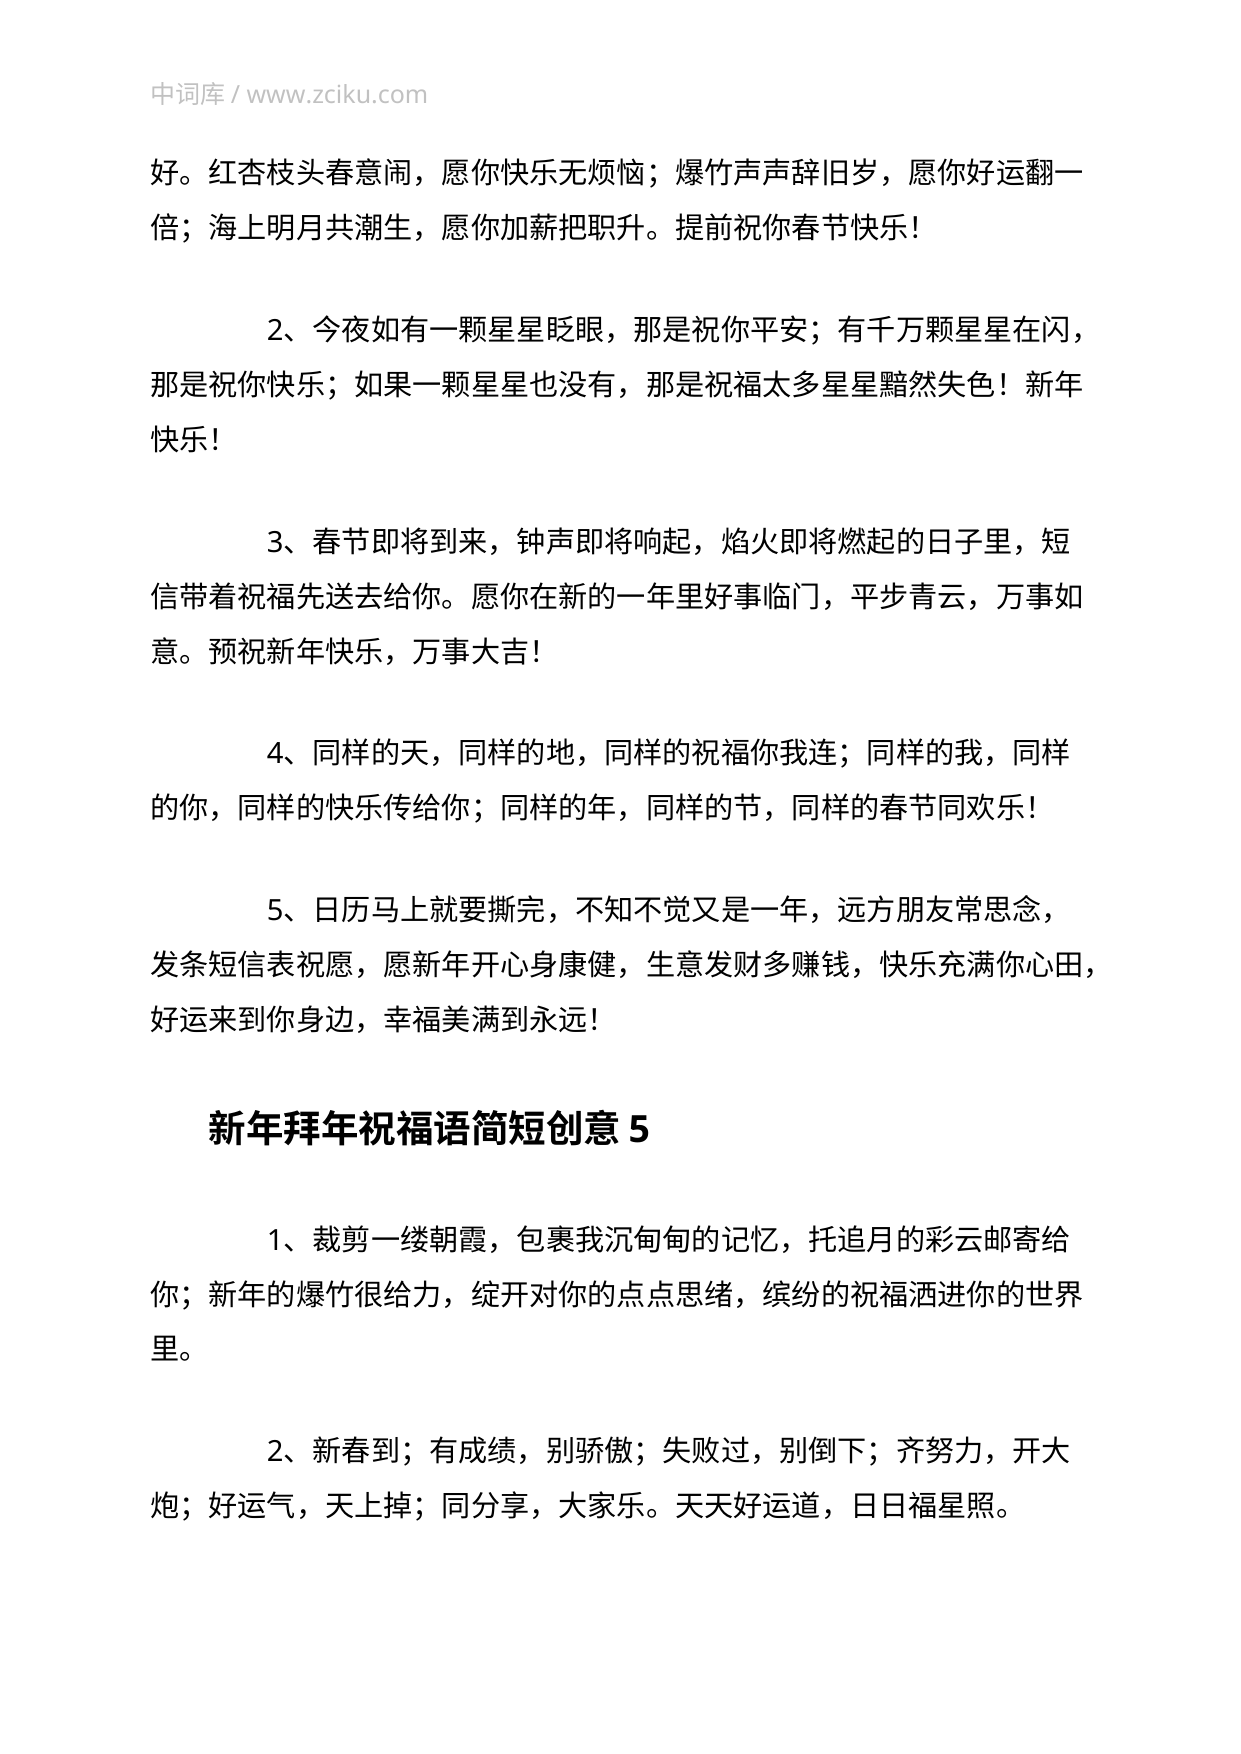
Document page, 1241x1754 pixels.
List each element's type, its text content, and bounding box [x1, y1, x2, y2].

text 新年拜年祝福语简短创意5 [150, 1098, 1090, 1153]
text 1、裁剪一缕朝霞，包裹我沉甸甸的记忆，托追月的彩云邮寄给你；新年的爆竹很给力，绽开对你的点点思绪，缤纷的祝福洒进你的世界里。 [150, 1216, 1090, 1368]
text 2、新春到；有成绩，别骄傲；失败过，别倒下；齐努力，开大炮；好运气，天上掉；同分享，大家乐。天天好运道，日日福星照。 [150, 1428, 1090, 1525]
text 2、今夜如有一颗星星眨眼，那是祝你平安；有千万颗星星在闪，那是祝你快乐；如果一颗星星也没有，那是祝福太多星星黯然失色！新年快乐！ [150, 307, 1090, 459]
text 4、同样的天，同样的地，同样的祝福你我连；同样的我，同样的你，同样的快乐传给你；同样的年，同样的节，同样的春节同欢乐！ [150, 730, 1090, 827]
text 3、春节即将到来，钟声即将响起，焰火即将燃起的日子里，短信带着祝福先送去给你。愿你在新的一年里好事临门，平步青云，万事如意。预祝新年快乐，万事大吉！ [150, 518, 1090, 671]
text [150, 150, 1090, 247]
text 5、日历马上就要撕完，不知不觉又是一年，远方朋友常思念，发条短信表祝愿，愿新年开心身康健，生意发财多赚钱，快乐充满你心田，好运来到你身边，幸福美满到永远！ [150, 887, 1090, 1039]
